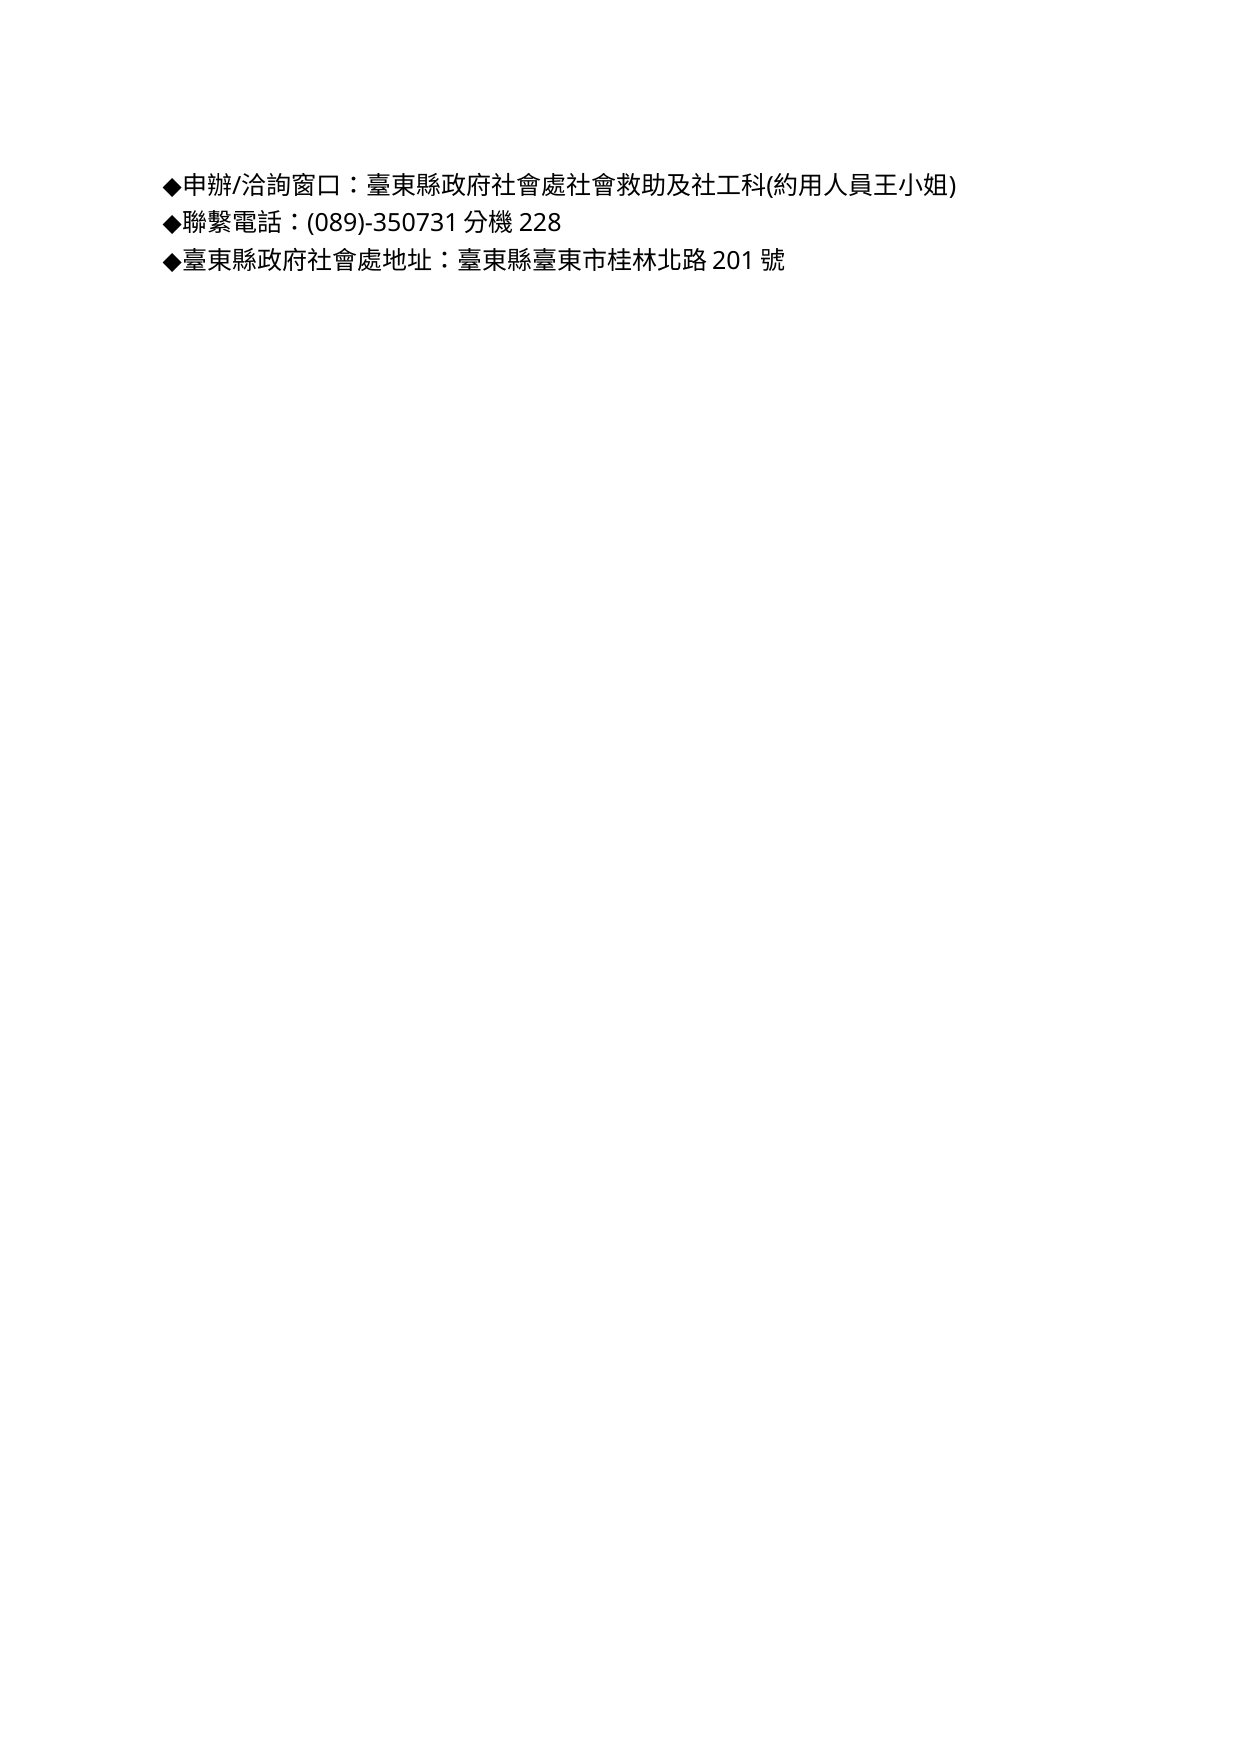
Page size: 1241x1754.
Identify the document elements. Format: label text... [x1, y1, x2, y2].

text ◆申辦/洽詢窗口：臺東縣政府社會處社會救助及社工科(約用人員王小姐) [162, 164, 1093, 202]
text ◆聯繫電話：(089)-350731分機228 [162, 202, 1093, 239]
text ◆臺東縣政府社會處地址：臺東縣臺東市桂林北路201號 [162, 239, 1093, 277]
